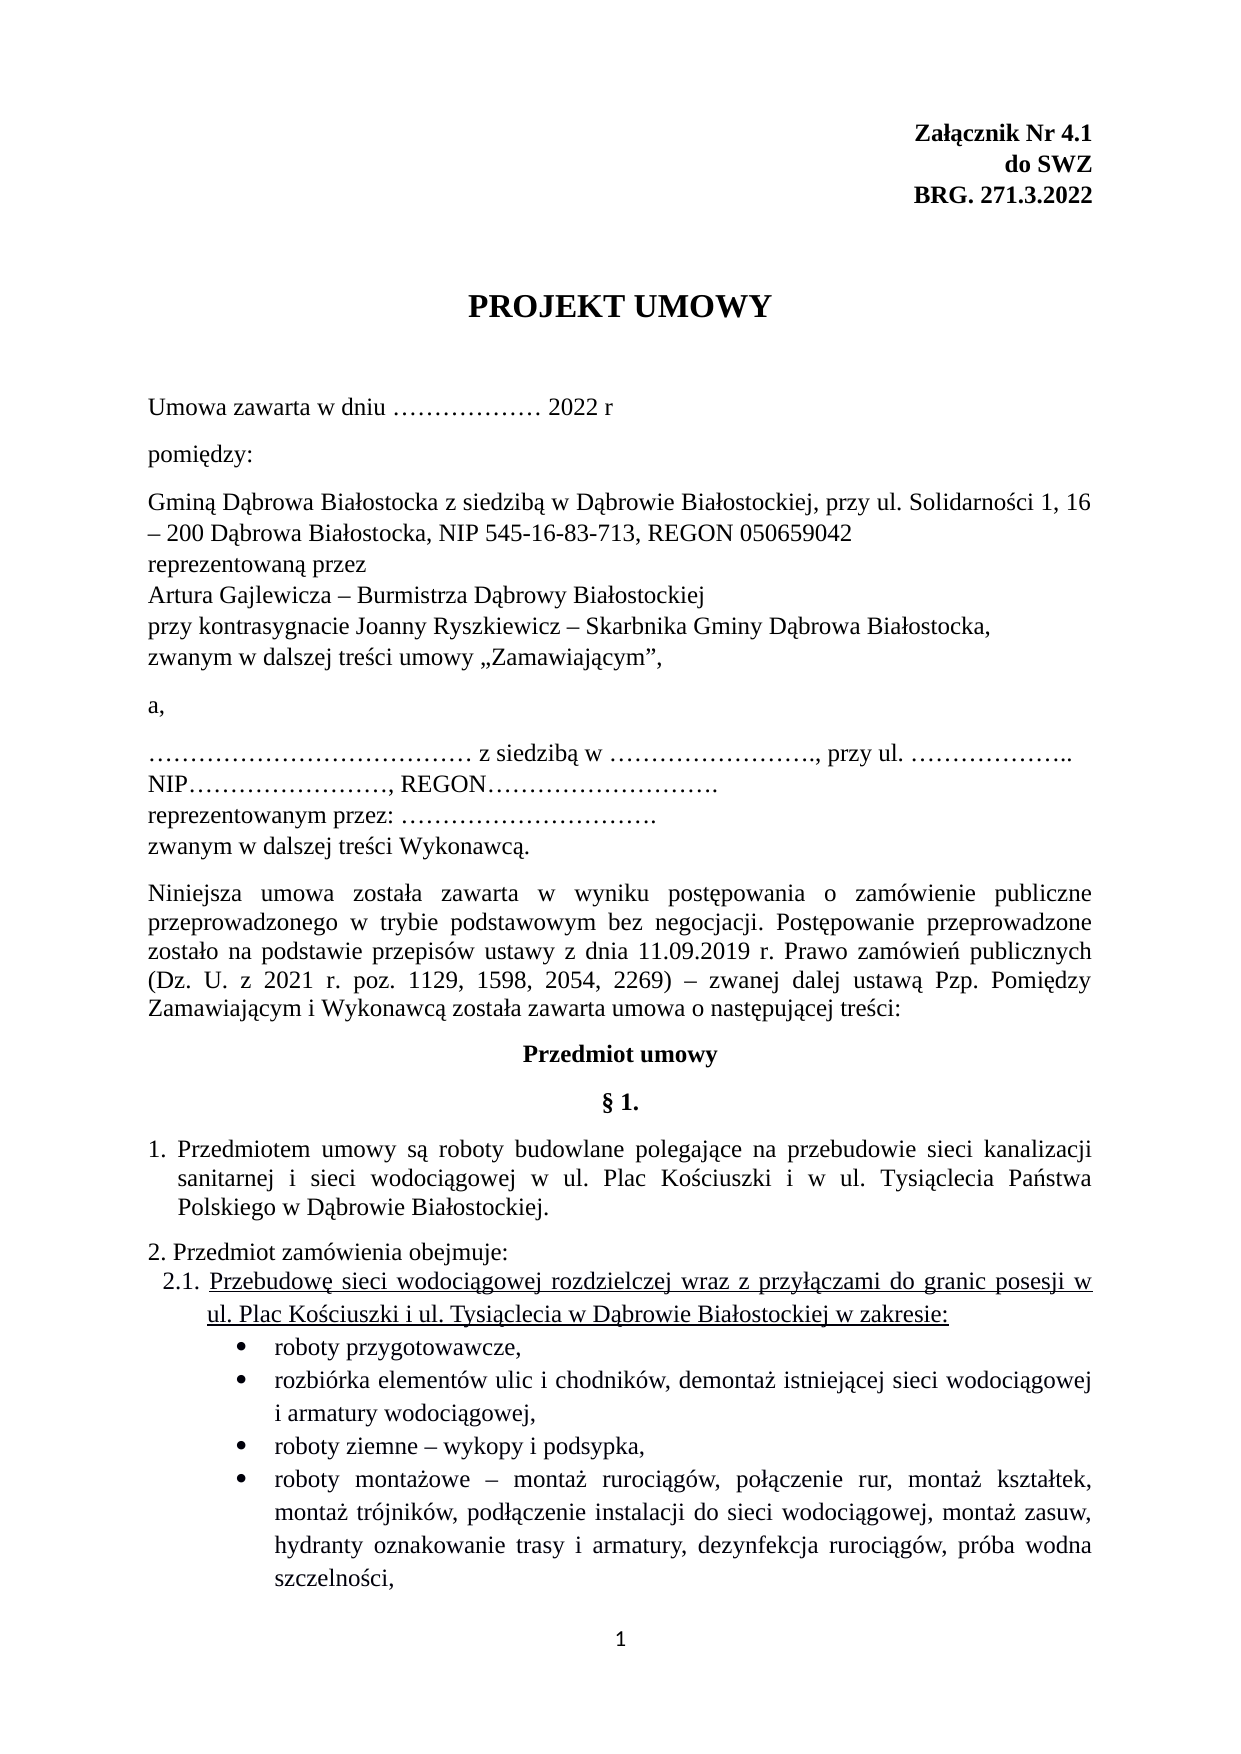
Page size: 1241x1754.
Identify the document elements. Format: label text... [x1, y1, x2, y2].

text Artura Gajlewicza – Burmistrza Dąbrowy Białostockiej [148, 580, 1092, 609]
list rozbiórka elementów ulic i chodników, demontaż istniejącej sieci wodociągowej i armatury wodociągowej, [237, 1365, 1092, 1427]
text Umowa zawarta w dniu ……………… 2022 r [148, 392, 1092, 420]
text Załącznik Nr 4.1 [148, 118, 1092, 147]
text 1. Przedmiotem umowy są roboty budowlane polegające na przebudowie sieci kanalizacji sanitarnej i sieci wodociągowej w ul. Plac Kościuszki i w ul. Tysiąclecia Państwa Polskiego w Dąbrowie Białostockiej. [148, 1134, 1092, 1221]
text 2.1. Przebudowę sieci wodociągowej rozdzielczej wraz z przyłączami do granic posesji w ul. Plac Kościuszki i ul. Tysiąclecia w Dąbrowie Białostockiej w zakresie: [162, 1266, 1092, 1328]
text § 1. [148, 1087, 1092, 1115]
list roboty montażowe – montaż rurociągów, połączenie rur, montaż kształtek, montaż trójników, podłączenie instalacji do sieci wodociągowej, montaż zasuw, hydranty oznakowanie trasy i armatury, dezynfekcja rurociągów, próba wodna szczelności, [237, 1464, 1092, 1592]
text przy kontrasygnacie Joanny Ryszkiewicz – Skarbnika Gminy Dąbrowa Białostocka, [148, 611, 1092, 640]
text zwanym w dalszej treści Wykonawcą. [148, 831, 1092, 859]
text Gminą Dąbrowa Białostocka z siedzibą w Dąbrowie Białostockiej, przy ul. Solidarności 1, 16 – 200 Dąbrowa Białostocka, NIP 545-16-83-713, REGON 050659042 [148, 487, 1092, 547]
list roboty ziemne – wykopy i podsypka, [237, 1431, 1092, 1460]
text do SWZ [148, 149, 1092, 178]
text PROJEKT UMOWY [148, 286, 1092, 324]
text Przedmiot umowy [148, 1039, 1092, 1068]
text 2. Przedmiot zamówienia obejmuje: [148, 1237, 1092, 1266]
text reprezentowaną przez [148, 549, 1092, 578]
text reprezentowanym przez: …………………………. [148, 800, 1092, 828]
list roboty przygotowawcze, [237, 1332, 1092, 1361]
text pomiędzy: [148, 439, 1092, 468]
text a, [148, 690, 1092, 719]
text ………………………………… z siedzibą w ……………………., przy ul. ……………….. NIP……………………, REGON………………………. [148, 738, 1092, 797]
text BRG. 271.3.2022 [148, 180, 1092, 209]
text Niniejsza umowa została zawarta w wyniku postępowania o zamówienie publiczne przeprowadzonego w trybie podstawowym bez negocjacji. Postępowanie przeprowadzone zostało na podstawie przepisów ustawy z dnia 11.09.2019 r. Prawo zamówień publicznych (Dz. U. z 2021 r. poz. 1129, 1598, 2054, 2269) – zwanej dalej ustawą Pzp. Pomiędzy Zamawiającym i Wykonawcą została zawarta umowa o następującej treści: [148, 878, 1092, 1022]
text zwanym w dalszej treści umowy „Zamawiającym”, [148, 642, 1092, 671]
